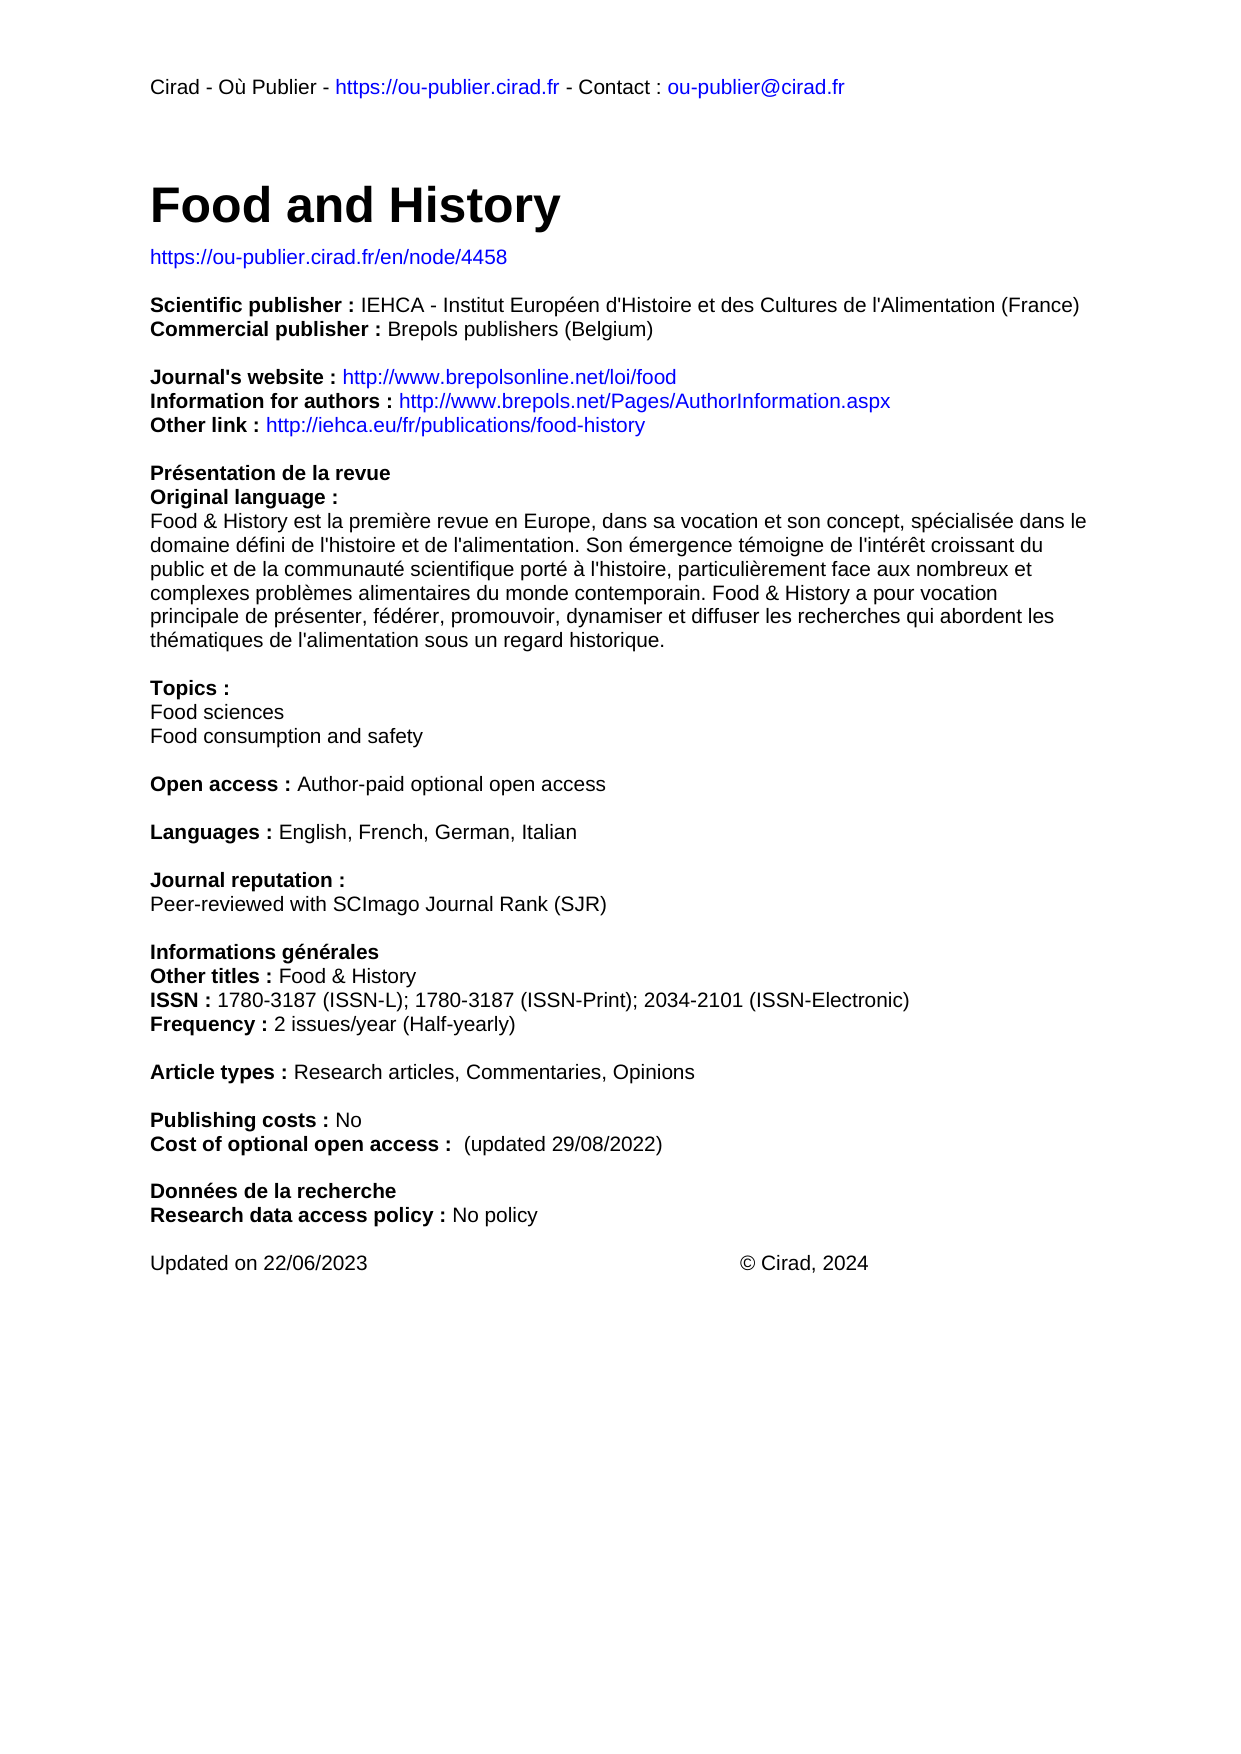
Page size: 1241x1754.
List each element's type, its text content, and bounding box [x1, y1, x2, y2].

text Food & History est la première revue en Europe, dans sa vocation et son concept, spécialisée dans le domaine défini de l'histoire et de l'alimentation. Son émergence témoigne de l'intérêt croissant du public et de la communauté scientifique porté à l'histoire, particulièrement face aux nombreux et complexes problèmes alimentaires du monde contemporain. Food & History a pour vocation principale de présenter, fédérer, promouvoir, dynamiser et diffuser les recherches qui abordent les thématiques de l'alimentation sous un regard historique. [150, 508, 1090, 652]
subtitle Food and History [150, 175, 1090, 232]
text Article types : Research articles, Commentaries, OpinionsPublishing costs : NoCost of optional open access : (updated 29/08/2022)Données de la rechercheResearch data access policy : No policyUpdated on 22/06/2023 © Cirad, 2024 [150, 1036, 1090, 1275]
text https://ou-publier.cirad.fr/en/node/4458 [150, 245, 1090, 269]
text Topics : Food sciencesFood consumption and safetyOpen access : Author-paid optional open accessLanguages : English, French, German, ItalianJournal reputation : Peer-reviewed with SCImago Journal Rank (SJR)Informations généralesOther titles : Food & HistoryISSN : 1780-3187 (ISSN-L); 1780-3187 (ISSN-Print); 2034-2101 (ISSN-Electronic)Frequency : 2 issues/year (Half-yearly) [150, 676, 1090, 1036]
text Scientific publisher : IEHCA - Institut Européen d'Histoire et des Cultures de l'Alimentation (France)Commercial publisher : Brepols publishers (Belgium)Journal's website : http://www.brepolsonline.net/loi/foodInformation for authors : http://www.brepols.net/Pages/AuthorInformation.aspxOther link : http://iehca.eu/fr/publications/food-historyPrésentation de la revueOriginal language : [150, 269, 1090, 508]
